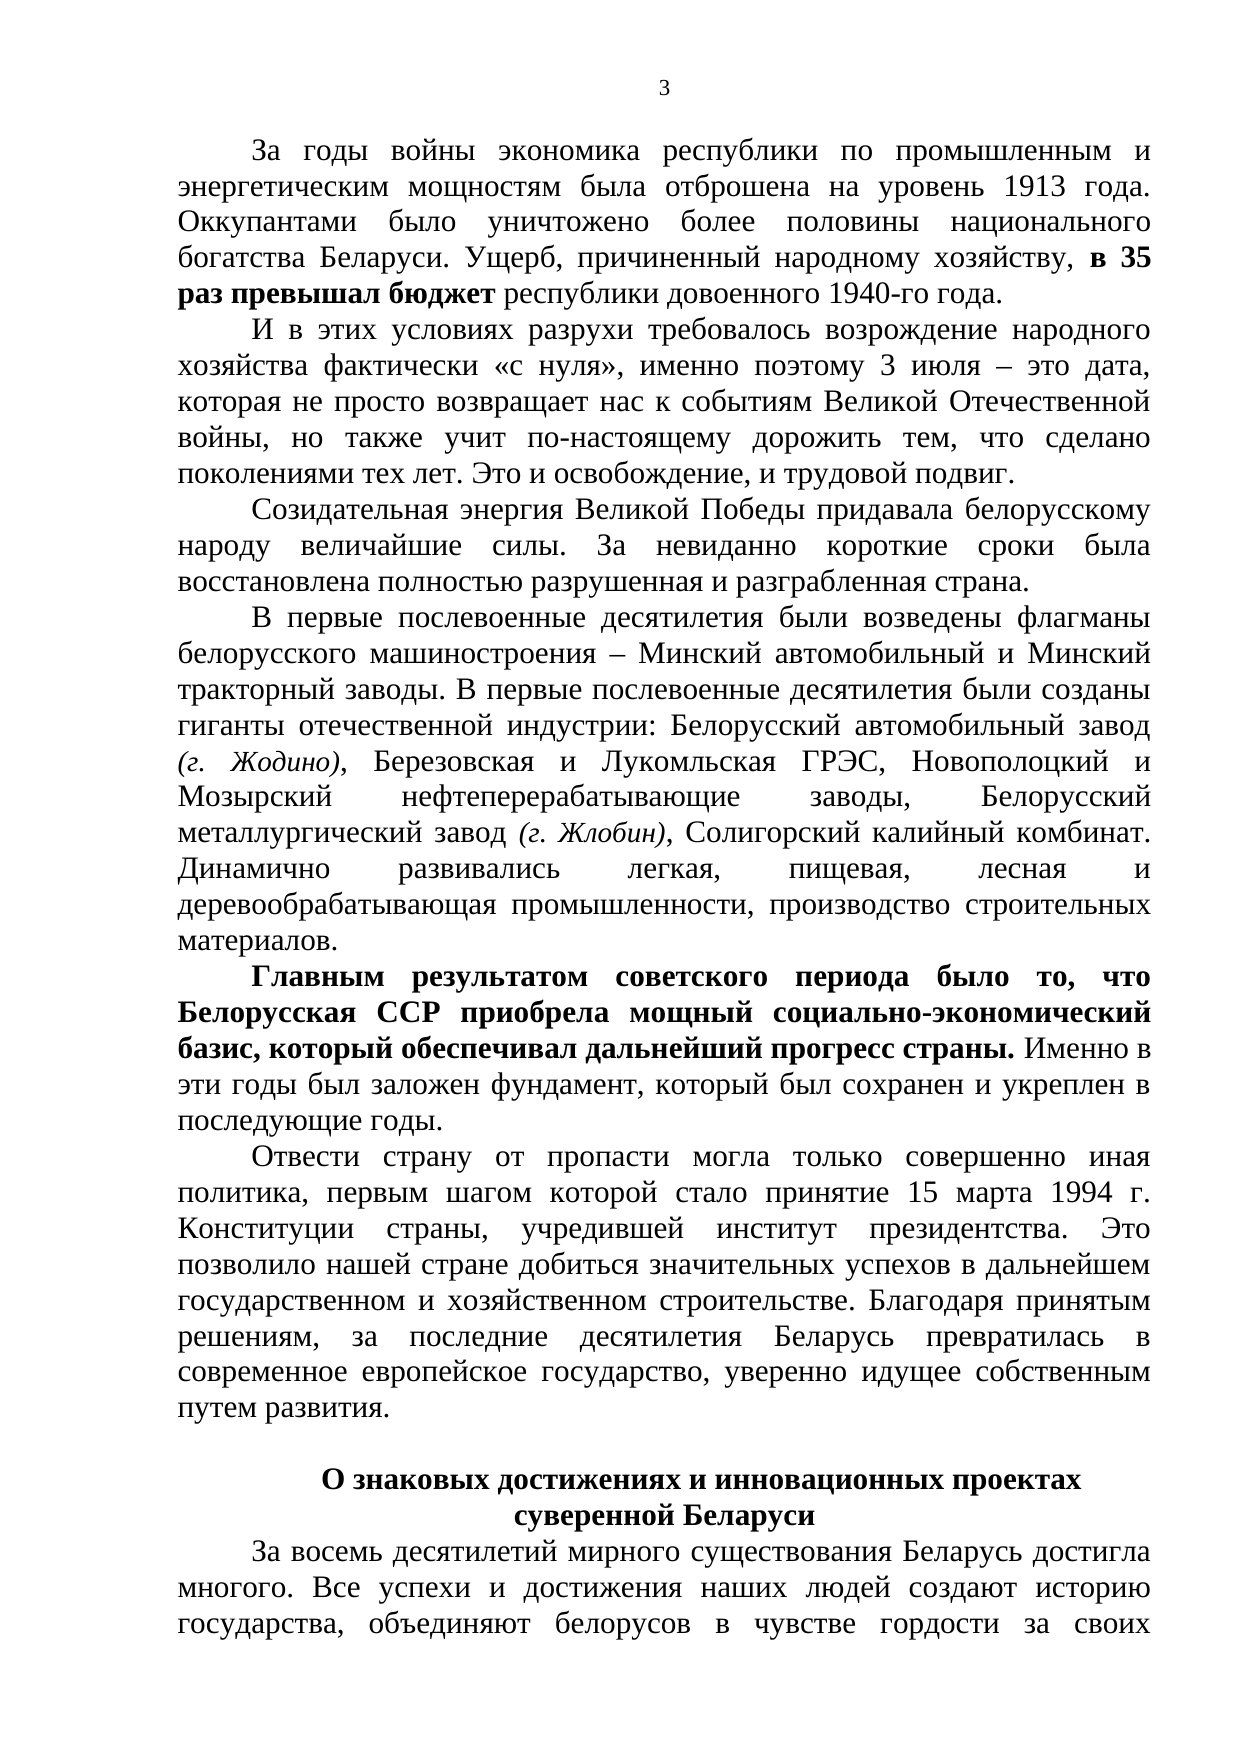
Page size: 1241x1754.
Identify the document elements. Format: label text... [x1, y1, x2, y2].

text За годы войны экономика республики по промышленным и энергетическим мощностям была отброшена на уровень 1913 года. Оккупантами было уничтожено более половины национального богатства Беларуси. Ущерб, причиненный народному хозяйству, в 35 раз превышал бюджет республики довоенного 1940-го года. [177, 131, 1152, 311]
text В первые послевоенные десятилетия были возведены флагманы белорусского машиностроения – Минский автомобильный и Минский тракторный заводы. В первые послевоенные десятилетия были созданы гиганты отечественной индустрии: Белорусский автомобильный завод (г. Жодино), Березовская и Лукомльская ГРЭС, Новополоцкий и Мозырский нефтеперерабатывающие заводы, Белорусский металлургический завод (г. Жлобин), Солигорский калийный комбинат. Динамично развивались легкая, пищевая, лесная и деревообрабатывающая промышленности, производство строительных материалов. [177, 598, 1152, 957]
text О знаковых достижениях и инновационных проектах суверенной Беларуси [177, 1461, 1152, 1532]
text Отвести страну от пропасти могла только совершенно иная политика, первым шагом которой стало принятие 15 марта 1994 г. Конституции страны, учредившей институт президентства. Это позволило нашей стране добиться значительных успехов в дальнейшем государственном и хозяйственном строительстве. Благодаря принятым решениям, за последние десятилетия Беларусь превратилась в современное европейское государство, уверенно идущее собственным путем развития. [177, 1137, 1152, 1424]
text И в этих условиях разрухи требовалось возрождение народного хозяйства фактически «с нуля», именно поэтому 3 июля – это дата, которая не просто возвращает нас к событиям Великой Отечественной войны, но также учит по-настоящему дорожить тем, что сделано поколениями тех лет. Это и освобождение, и трудовой подвиг. [177, 311, 1152, 490]
text Главным результатом советского периода было то, что Белорусская ССР приобрела мощный социально-экономический базис, который обеспечивал дальнейший прогресс страны. Именно в эти годы был заложен фундамент, который был сохранен и укреплен в последующие годы. [177, 957, 1152, 1137]
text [177, 1532, 1152, 1640]
text Созидательная энергия Великой Победы придавала белорусскому народу величайшие силы. За невиданно короткие сроки была восстановлена полностью разрушенная и разграбленная страна. [177, 490, 1152, 598]
